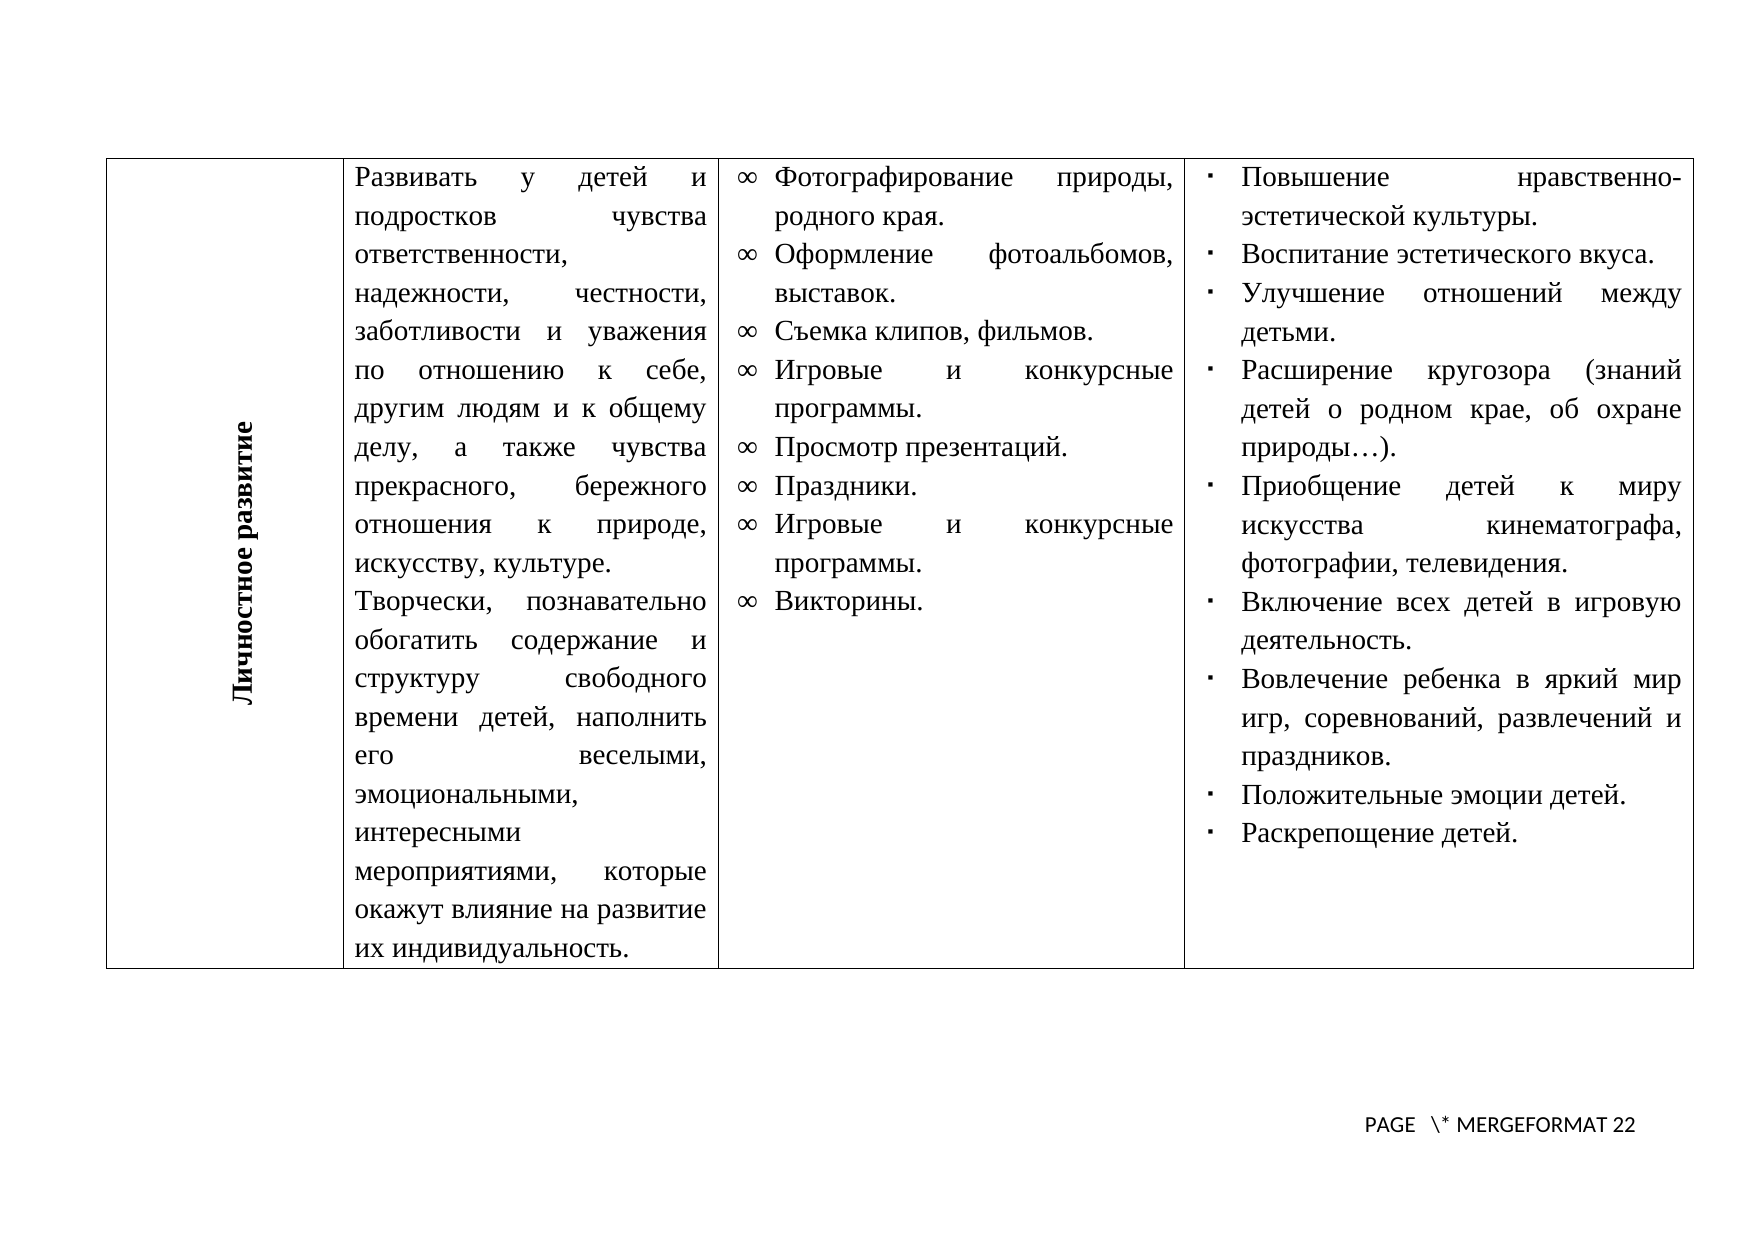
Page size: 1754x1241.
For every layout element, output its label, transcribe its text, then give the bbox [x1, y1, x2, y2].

table_cell Развивать у детей и подростков чувства ответственности, надежности, честности, заботливости и уважения по отношению к себе, другим людям и к общему делу, а также чувства прекрасного, бережного отношения к природе, искусству, культуре. Творчески, познавательно обогатить содержание и структуру свободного времени детей, наполнить его веселыми, эмоциональными, интересными мероприятиями, которые окажут влияние на развитие их индивидуальность. [344, 159, 718, 968]
table_cell Личностное развитие [107, 159, 343, 968]
table_cell Фотографирование природы, родного края. Оформление фотоальбомов, выставок. Съемка клипов, фильмов. Игровые и конкурсные программы. Просмотр презентаций. Праздники. Игровые и конкурсные программы. Викторины. [719, 159, 1184, 968]
table_cell Повышение нравственно-эстетической культуры. Воспитание эстетического вкуса. Улучшение отношений между детьми. Расширение кругозора (знаний детей о родном крае, об охране природы…). Приобщение детей к миру искусства кинематографа, фотографии, телевидения. Включение всех детей в игровую деятельность. Вовлечение ребенка в яркий мир игр, соревнований, развлечений и праздников. Положительные эмоции детей. Раскрепощение детей. [1185, 159, 1693, 968]
